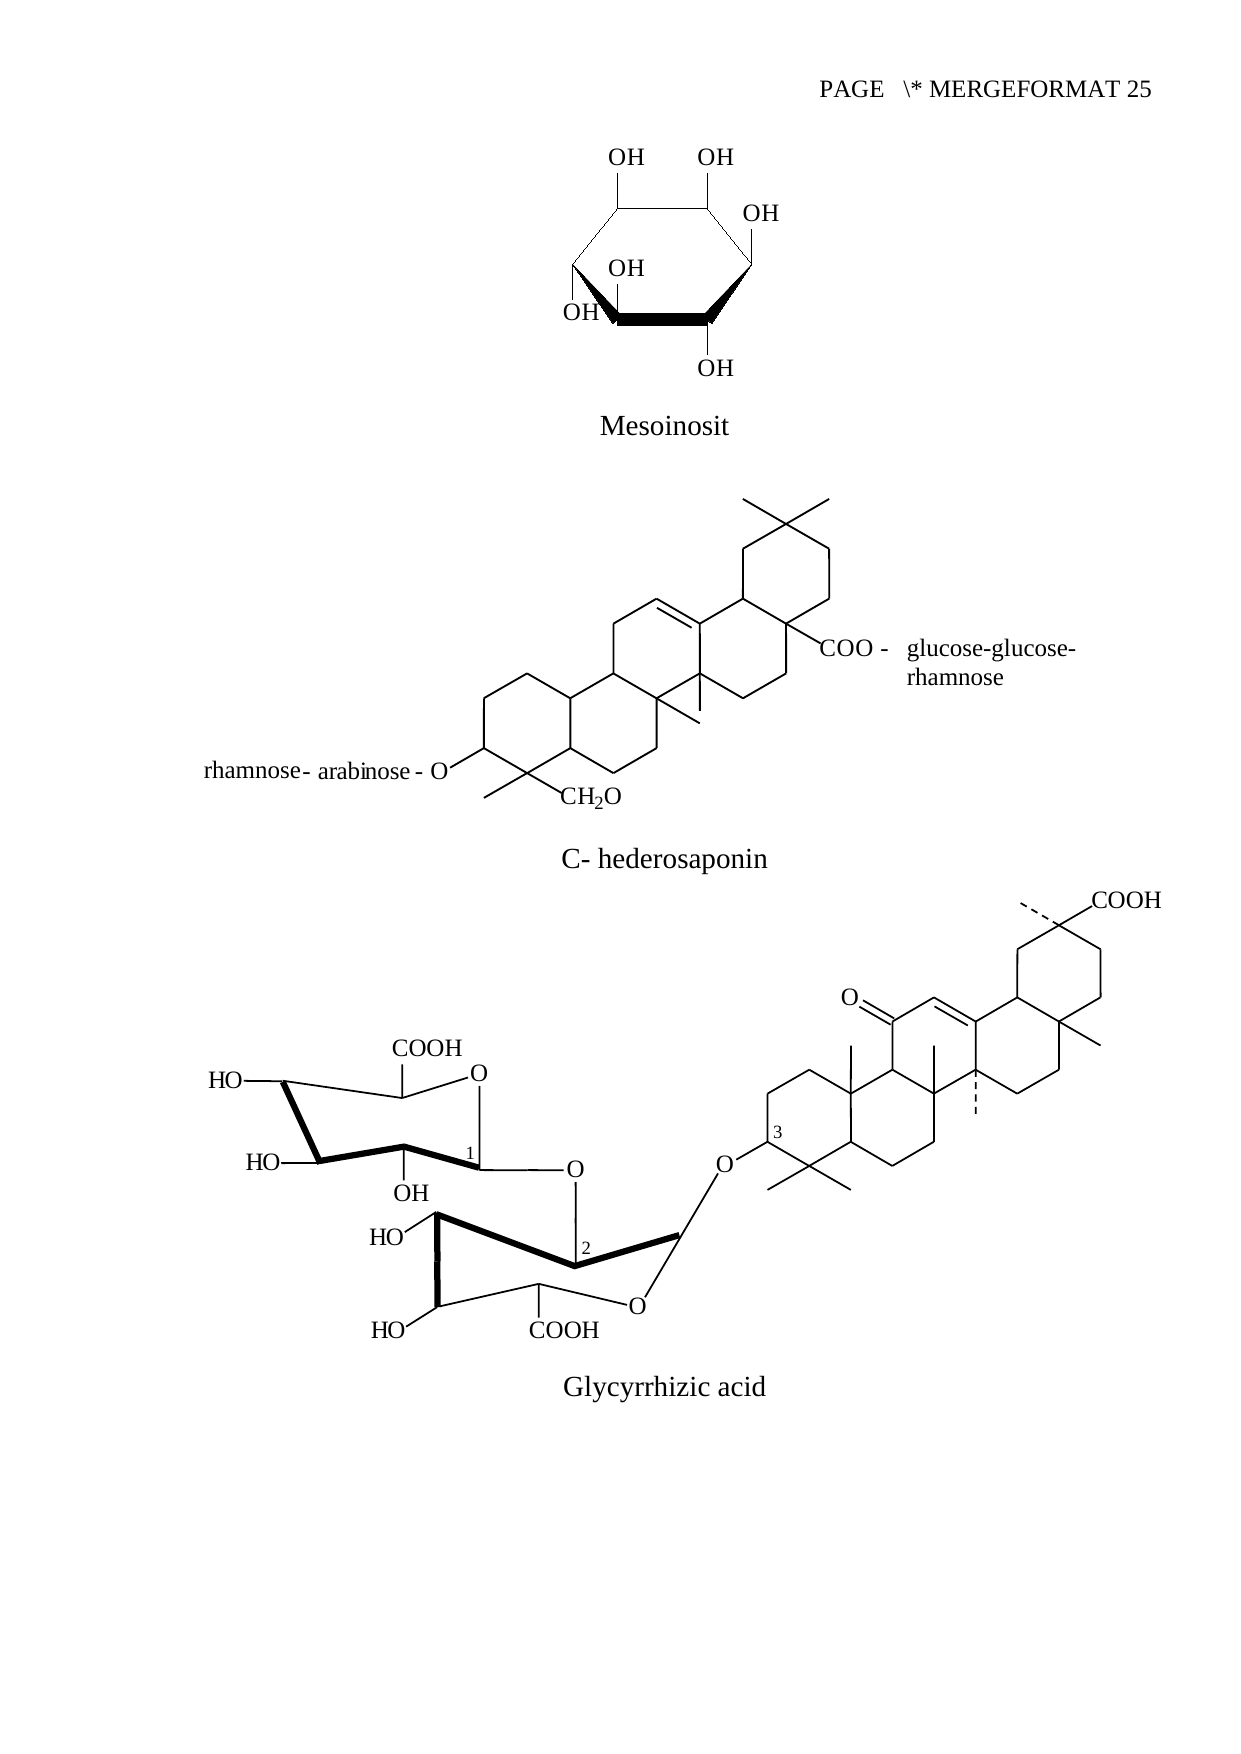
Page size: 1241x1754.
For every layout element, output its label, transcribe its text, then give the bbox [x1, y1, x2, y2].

text C- hederosaponin [177, 842, 1152, 875]
text Mesoinosit [177, 408, 1152, 441]
text Glycyrrhizic acid [177, 1369, 1152, 1402]
